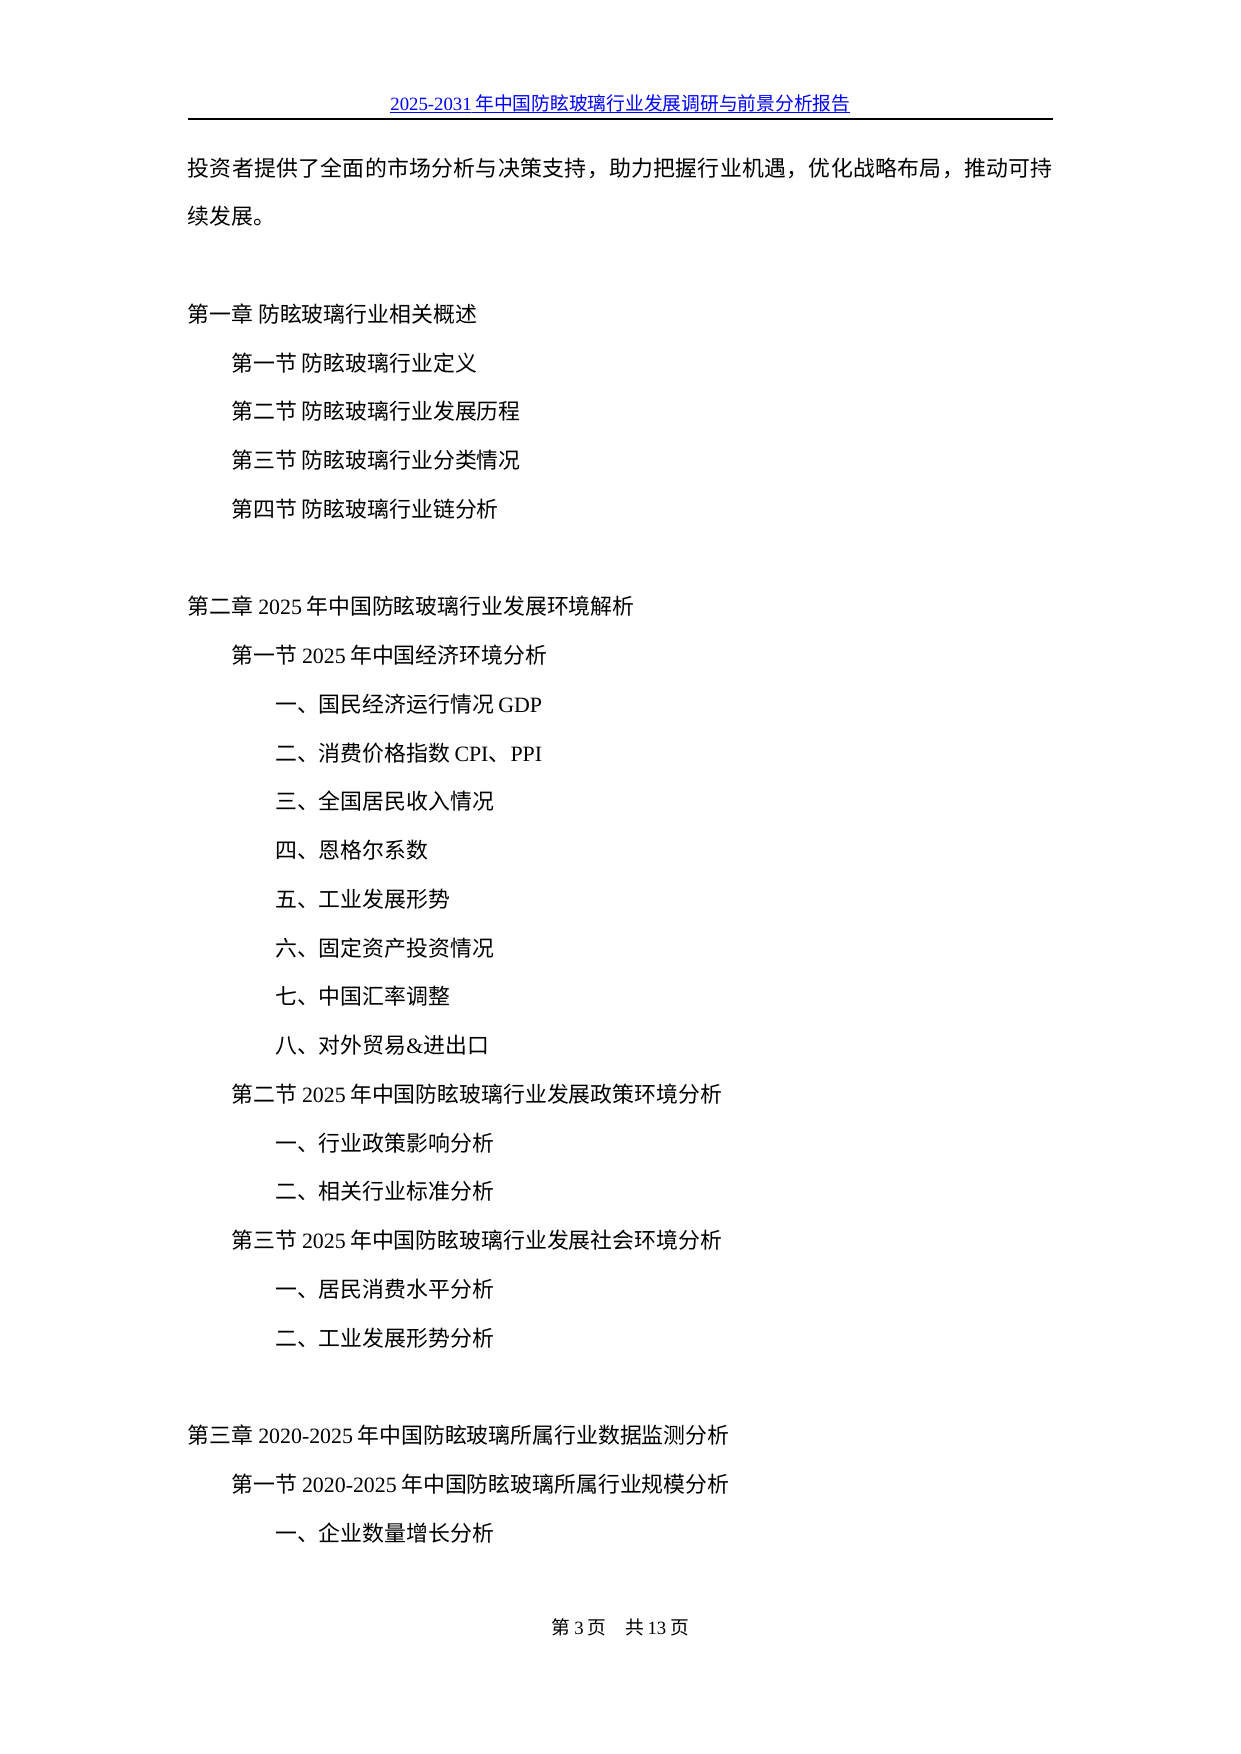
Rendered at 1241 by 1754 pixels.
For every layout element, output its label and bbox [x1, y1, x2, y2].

text [187, 150, 1053, 1548]
